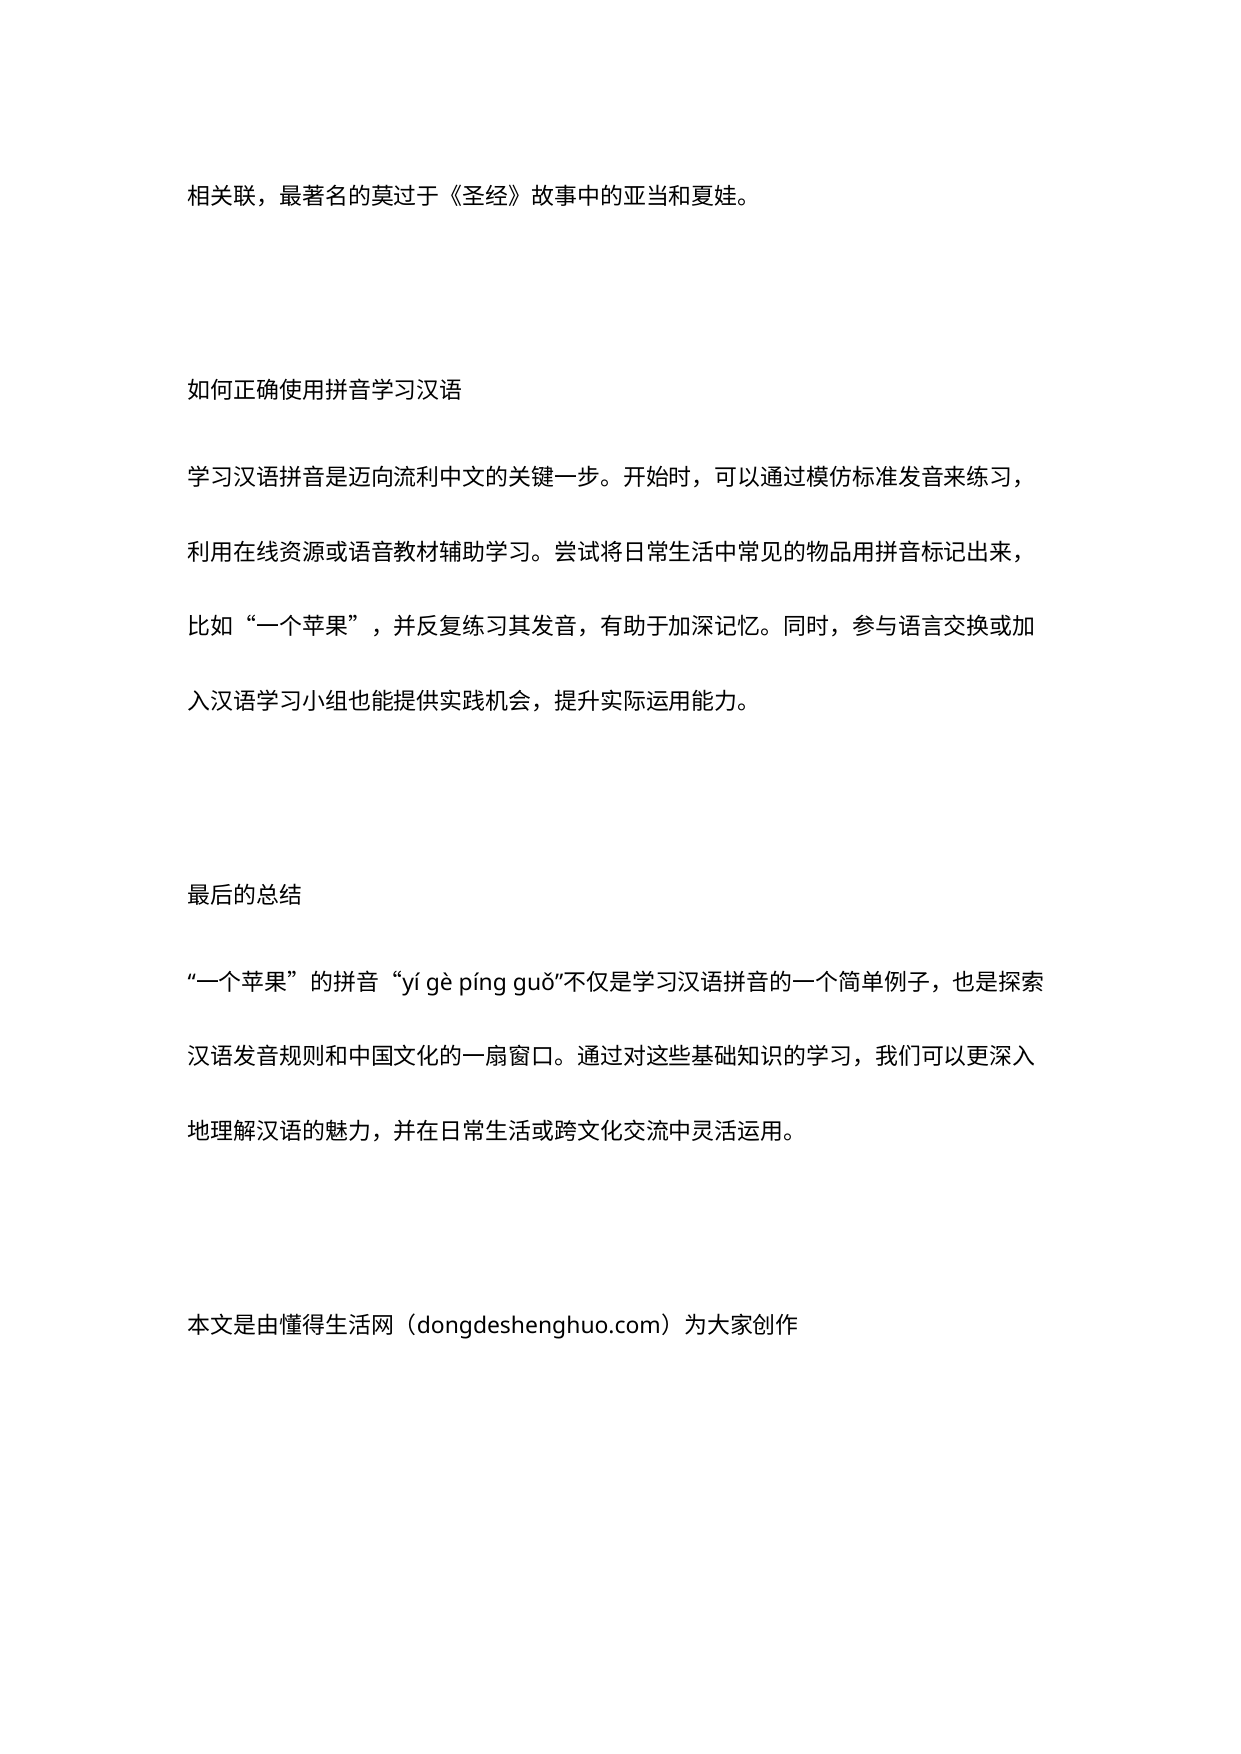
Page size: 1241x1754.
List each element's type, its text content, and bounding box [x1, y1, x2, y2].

text 本文是由懂得生活网（dongdeshenghuo.com）为大家创作 [187, 1291, 1053, 1356]
text 学习汉语拼音是迈向流利中文的关键一步。开始时，可以通过模仿标准发音来练习，利用在线资源或语音教材辅助学习。尝试将日常生活中常见的物品用拼音标记出来，比如“一个苹果”，并反复练习其发音，有助于加深记忆。同时，参与语言交换或加入汉语学习小组也能提供实践机会，提升实际运用能力。 [187, 443, 1053, 732]
text 最后的总结 [187, 861, 1053, 926]
text 如何正确使用拼音学习汉语 [187, 356, 1053, 421]
text “一个苹果”的拼音“yí gè píng guǒ”不仅是学习汉语拼音的一个简单例子，也是探索汉语发音规则和中国文化的一扇窗口。通过对这些基础知识的学习，我们可以更深入地理解汉语的魅力，并在日常生活或跨文化交流中灵活运用。 [187, 948, 1053, 1162]
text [187, 162, 1053, 227]
